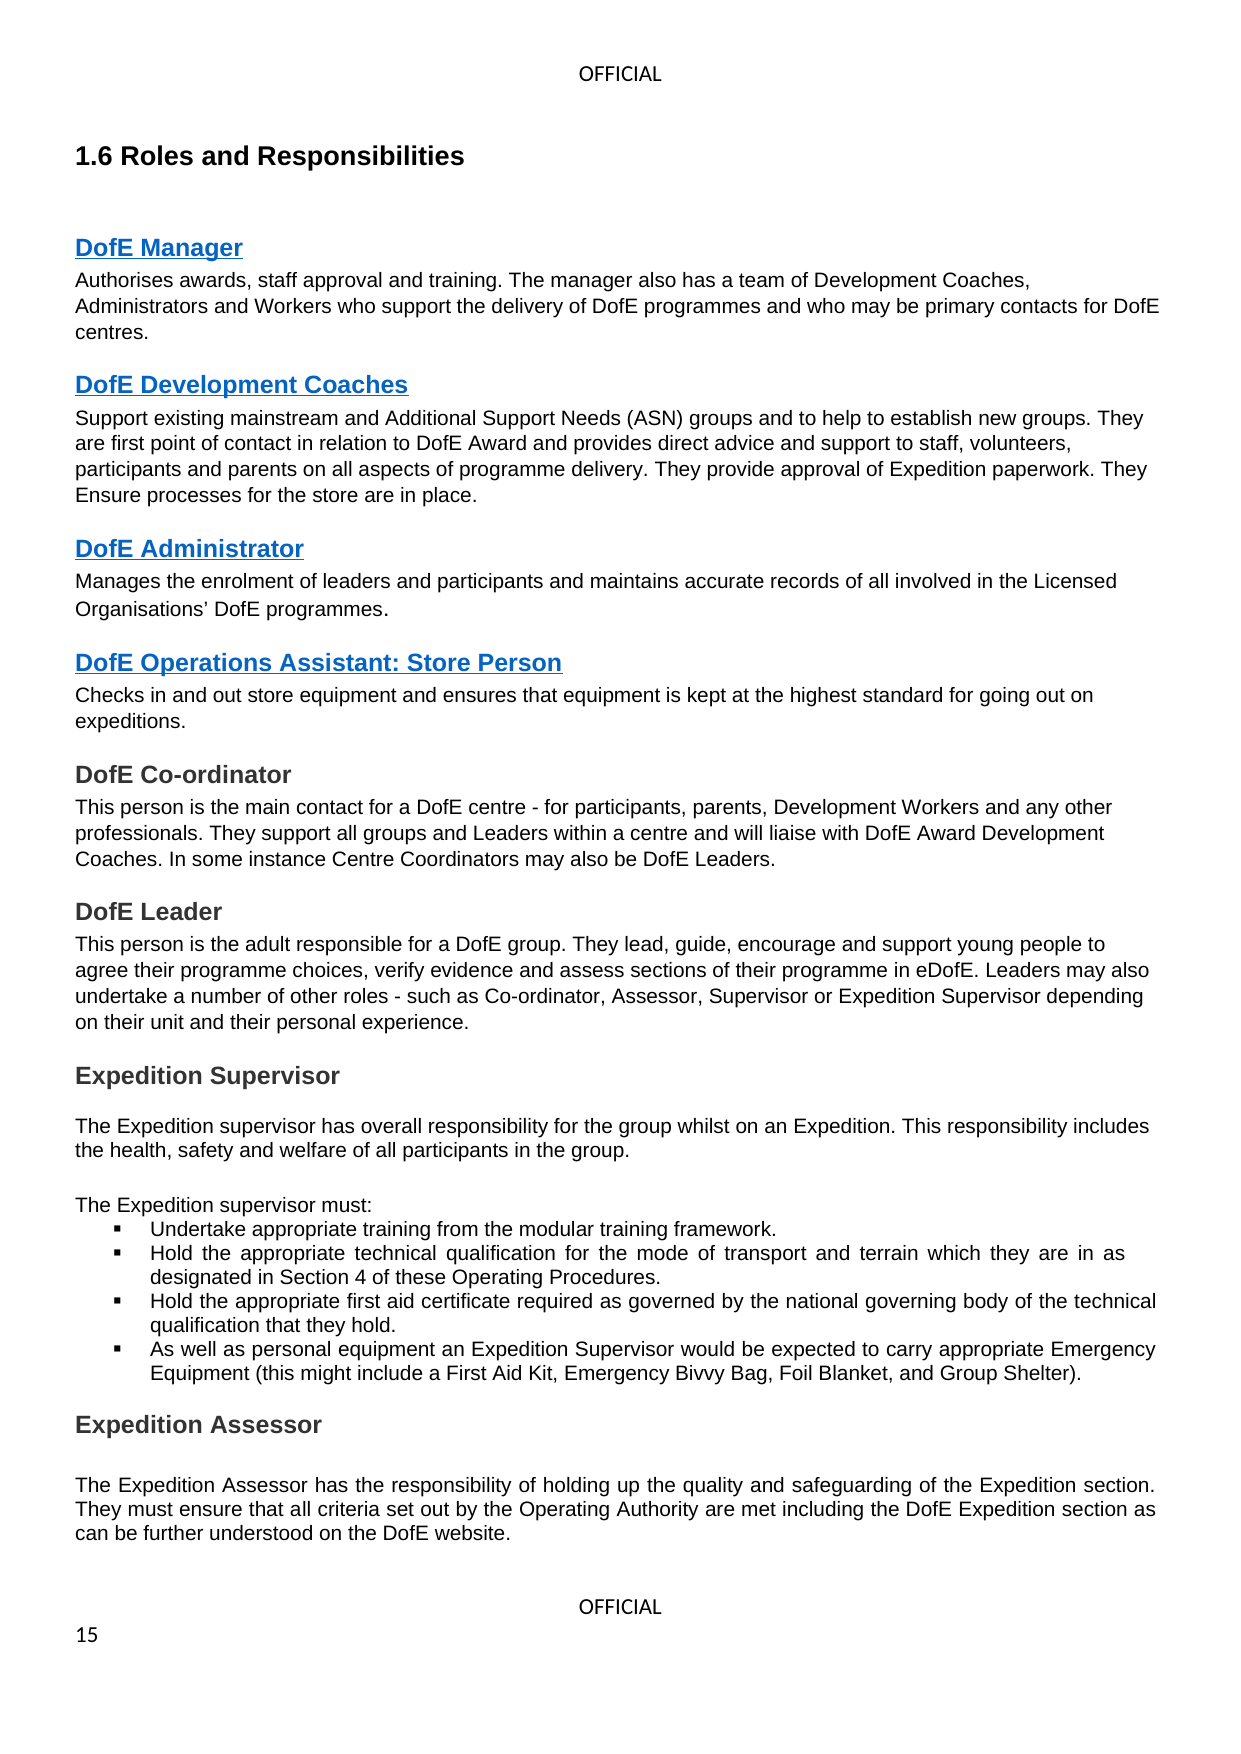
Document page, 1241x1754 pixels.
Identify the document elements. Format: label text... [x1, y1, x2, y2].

subtitle DofE Operations Assistant: Store Person [75, 648, 1165, 677]
subtitle DofE Development Coaches [75, 370, 1165, 399]
subtitle DofE Leader [75, 897, 1165, 926]
subtitle DofE Co-ordinator [75, 760, 1165, 788]
text Authorises awards, staff approval and training. The manager also has a team of Development Coaches, Administrators and Workers who support the delivery of DofE programmes and who may be primary contacts for DofE centres. [75, 268, 1165, 343]
list Hold the appropriate first aid certificate required as governed by the national governing body of the technical qualification that they hold. [112, 1288, 1158, 1337]
list Hold the appropriate technical qualification for the mode of transport and terrain which they are in as designated in Section 4 of these Operating Procedures. [112, 1241, 1128, 1288]
text The Expedition supervisor must: [75, 1192, 1128, 1216]
list As well as personal equipment an Expedition Supervisor would be expected to carry appropriate Emergency Equipment (this might include a First Aid Kit, Emergency Bivvy Bag, Foil Blanket, and Group Shelter). [112, 1337, 1158, 1384]
text This person is the adult responsible for a DofE group. They lead, guide, encourage and support young people to agree their programme choices, verify evidence and assess sections of their programme in eDofE. Leaders may also undertake a number of other roles - such as Co-ordinator, Assessor, Supervisor or Expedition Supervisor depending on their unit and their personal experience. [75, 932, 1165, 1034]
subtitle DofE Manager [75, 233, 1165, 262]
text Checks in and out store equipment and ensures that equipment is kept at the highest standard for going out on expeditions. [75, 683, 1165, 733]
text The Expedition Assessor has the responsibility of holding up the quality and safeguarding of the Expedition section. They must ensure that all criteria set out by the Operating Authority are met including the DofE Expedition section as can be further understood on the DofE website. [75, 1473, 1158, 1545]
subtitle DofE Administrator [75, 534, 1165, 562]
subtitle The Expedition supervisor has overall responsibility for the group whilst on an Expedition. This responsibility includes the health, safety and welfare of all participants in the group. [75, 1114, 1165, 1162]
subtitle Expedition Assessor [75, 1409, 1165, 1438]
text Manages the enrolment of leaders and participants and maintains accurate records of all involved in the Licensed Organisations’ DofE programmes. [75, 569, 1165, 621]
subtitle Expedition Supervisor [75, 1061, 1165, 1089]
subtitle 1.6 Roles and Responsibilities [75, 140, 1165, 171]
text Support existing mainstream and Additional Support Needs (ASN) groups and to help to establish new groups. They are first point of contact in relation to DofE Award and provides direct advice and support to staff, volunteers, participants and parents on all aspects of programme delivery. They provide approval of Expedition paperwork. They Ensure processes for the store are in place. [75, 405, 1165, 507]
list Undertake appropriate training from the modular training framework. [112, 1216, 1128, 1241]
text This person is the main contact for a DofE centre - for participants, parents, Development Workers and any other professionals. They support all groups and Leaders within a centre and will liaise with DofE Award Development Coaches. In some instance Centre Coordinators may also be DofE Leaders. [75, 795, 1165, 870]
